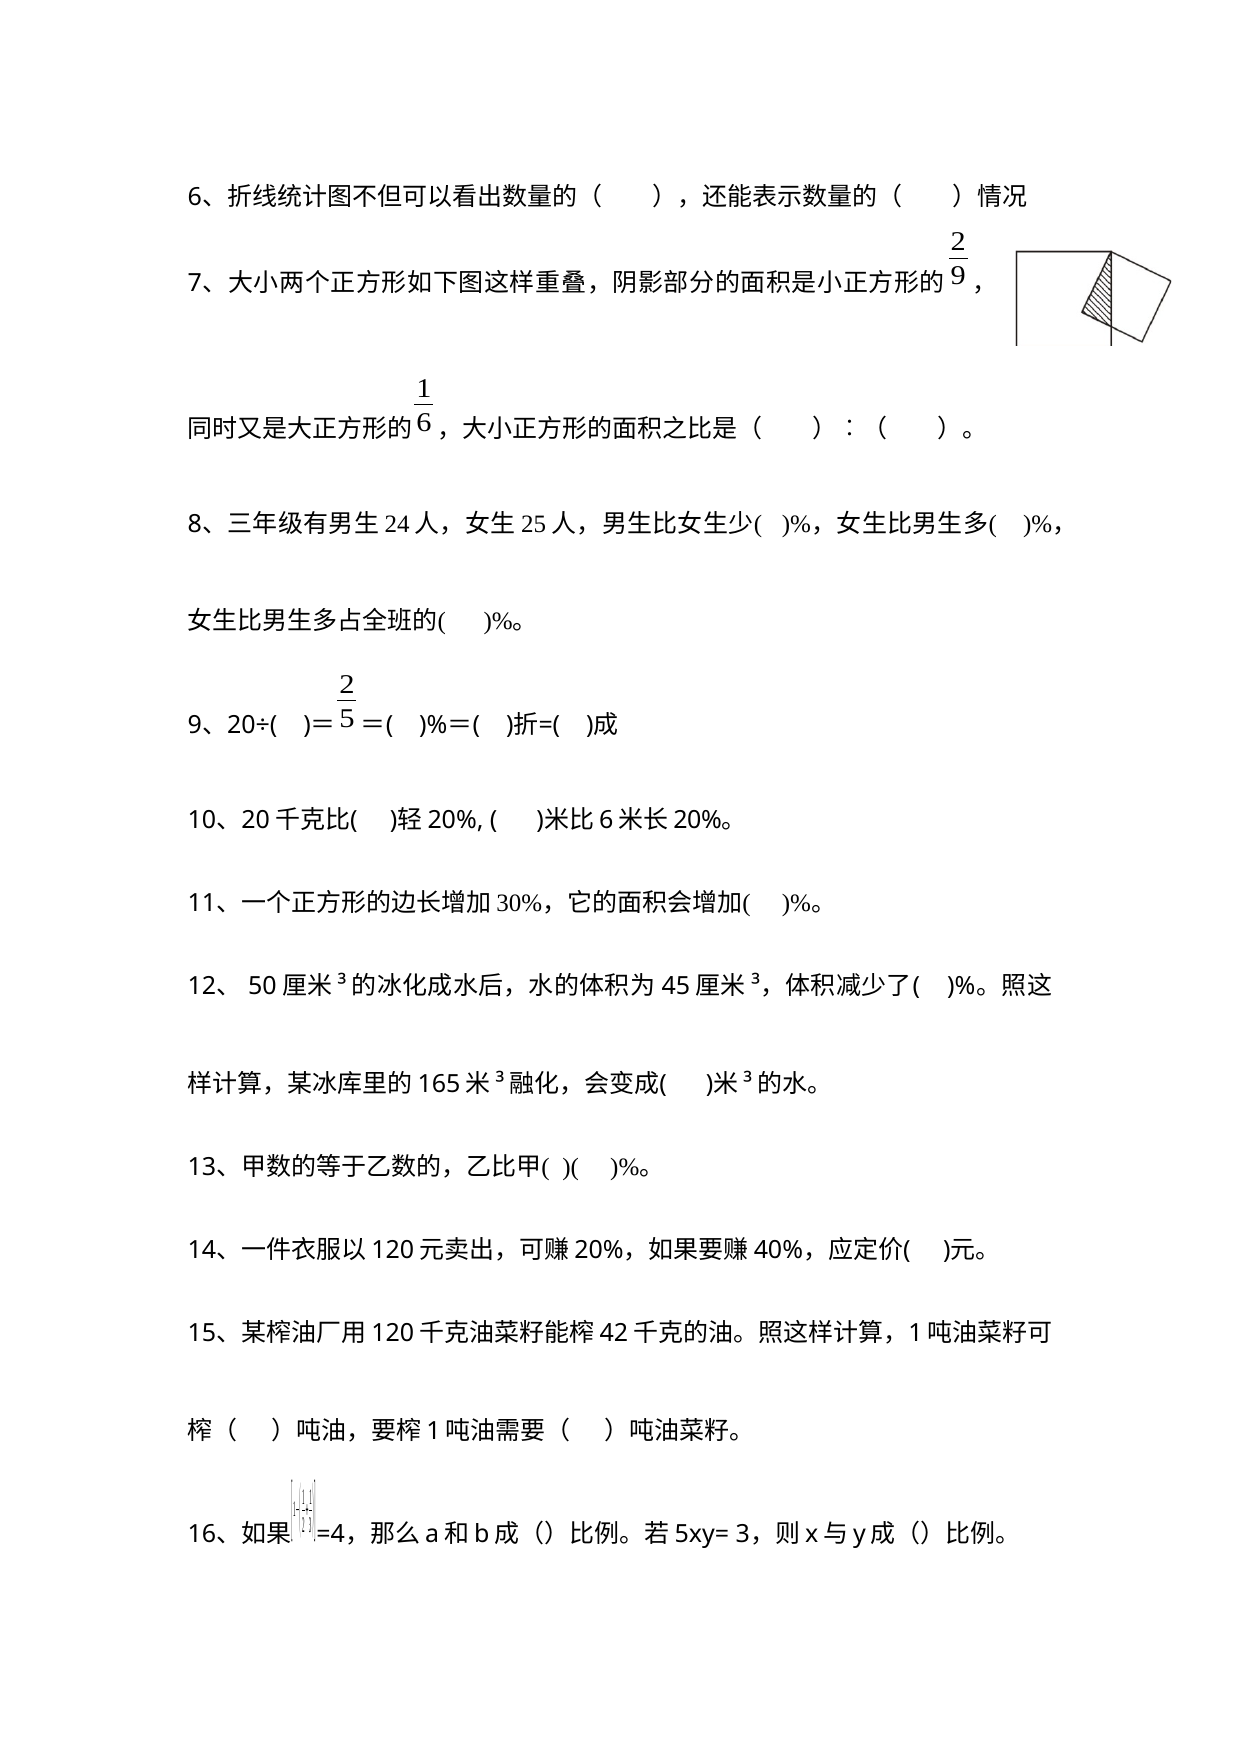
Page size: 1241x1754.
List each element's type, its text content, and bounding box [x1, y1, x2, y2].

text 10、20千克比( )轻20%, ( )米比长20%。 [187, 785, 1053, 850]
text 15、某榨油厂用120千克油菜籽能榨42千克的油。照这样计算，1吨油菜籽可榨（ ）吨油，要榨1吨油需要（ ）吨油菜籽。 [187, 1298, 1053, 1461]
text 12、 ³的冰化成水后，水的体积为³，体积减少了( )%。照这样计算，某冰库里的³融化，会变成( )米³的水。 [187, 951, 1053, 1114]
text 8、三年级有男生24人，女生25人，男生比女生少( )%，女生比男生多( )%，女生比男生多占全班的( )%。 [187, 489, 1053, 651]
text 14、一件衣服以120元卖出，可赚20%，如果要赚40%，应定价( )元。 [187, 1215, 1053, 1280]
text 11、一个正方形的边长增加30%，它的面积会增加( )%。 [187, 868, 1053, 933]
text 7、大小两个正方形如下图这样重叠，阴影部分的面积是小正方形的，同时又是大正方形的，大小正方形的面积之比是（ ）︰（ ）。 [187, 227, 1053, 471]
text 6、折线统计图不但可以看出数量的（ ），还能表示数量的（ ）情况 [187, 162, 1053, 227]
text 16、如果=4，那么a和b成（）比例。若5xy= 3，则x与y成（）比例。 [187, 1479, 1053, 1576]
text 9、20÷( )＝＝( )%＝( )折=( )成 [187, 669, 1053, 767]
picture [1015, 250, 1172, 345]
text 13、甲数的等于乙数的，乙比甲( )( )%。 [187, 1132, 1053, 1197]
